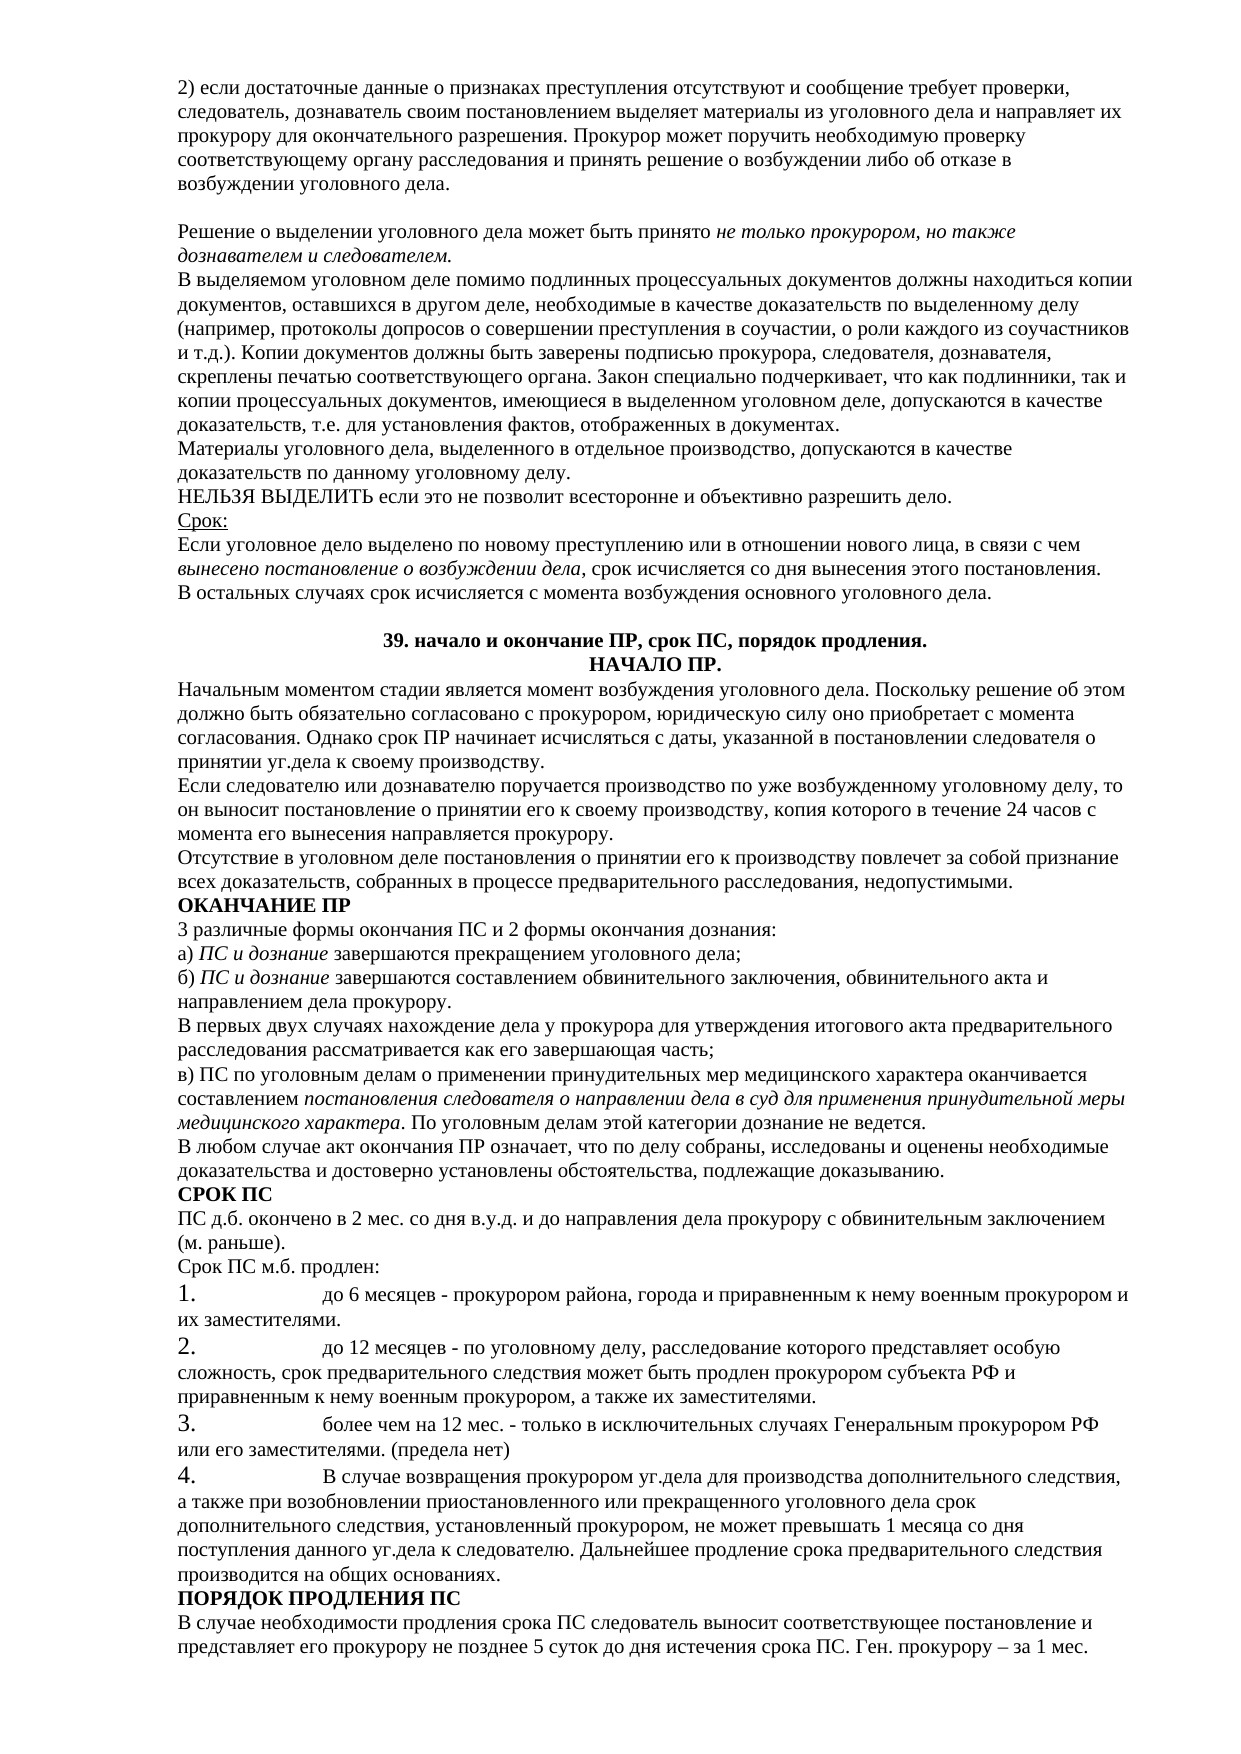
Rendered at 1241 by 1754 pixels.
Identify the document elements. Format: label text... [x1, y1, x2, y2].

text В первых двух случаях нахождение дела у прокурора для утверждения итогового акта предварительного расследования рассматривается как его завершающая часть; [177, 1013, 1133, 1061]
text НЕЛЬЗЯ ВЫДЕЛИТЬ если это не позволит всесторонне и объективно разрешить дело. [177, 484, 1133, 508]
list до 6 месяцев - прокурором района, города и приравненным к нему военным прокурором и их заместителями. [177, 1278, 1133, 1331]
text В остальных случаях срок исчисляется с момента возбуждения основного уголовного дела. [177, 580, 1133, 604]
text 2) если достаточные данные о признаках преступления отсутствуют и сообщение требует проверки, следователь, дознаватель своим постановлением выделяет материалы из уголовного дела и направляет их прокурору для окончательного разрешения. Прокурор может поручить необходимую проверку соответствующему органу расследования и принять решение о возбуждении либо об отказе в возбуждении уголовного дела. [177, 75, 1133, 195]
text Решение о выделении уголовного дела может быть принято не только прокурором, но также дознавателем и следователем. [177, 219, 1133, 267]
text Если следователю или дознавателю поручается производство по уже возбужденному уголовному делу, то он выносит постановление о принятии его к своему производству, копия которого в течение 24 часов с момента его вынесения направляется прокурору. [177, 773, 1133, 845]
text В случае необходимости продления срока ПС следователь выносит соответствующее постановление и представляет его прокурору не позднее 5 суток до дня истечения срока ПС. Ген. прокурору – за 1 мес. [177, 1609, 1133, 1658]
text Срок ПС м.б. продлен: [177, 1254, 1133, 1278]
text ОКАНЧАНИЕ ПР [177, 893, 1133, 917]
text 3 различные формы окончания ПС и 2 формы окончания дознания: [177, 917, 1133, 941]
list В случае возвращения прокурором уг.дела для производства дополнительного следствия, а также при возобновлении приостановленного или прекращенного уголовного дела срок дополнительного следствия, установленный прокурором, не может превышать 1 месяца со дня поступления данного уг.дела к следователю. Дальнейшее продление срока предварительного следствия производится на общих основаниях. [177, 1461, 1133, 1586]
text Если уголовное дело выделено по новому преступлению или в отношении нового лица, в связи с чем вынесено постановление о возбуждении дела, срок исчисляется со дня вынесения этого постановления. [177, 532, 1133, 580]
list до 12 месяцев - по уголовному делу, расследование которого представляет особую сложность, срок предварительного следствия может быть продлен прокурором субъекта РФ и приравненным к нему военным прокурором, а также их заместителями. [177, 1331, 1133, 1408]
text Отсутствие в уголовном деле постановления о принятии его к производству повлечет за собой признание всех доказательств, собранных в процессе предварительного расследования, недопустимыми. [177, 845, 1133, 893]
text Срок: [177, 508, 1133, 532]
text а) ПС и дознание завершаются прекращением уголовного дела; [177, 941, 1133, 965]
text Материалы уголовного дела, выделенного в отдельное производство, допускаются в качестве доказательств по данному уголовному делу. [177, 436, 1133, 484]
text Начальным моментом стадии является момент возбуждения уголовного дела. Поскольку решение об этом должно быть обязательно согласовано с прокурором, юридическую силу оно приобретает с момента согласования. Однако срок ПР начинает исчисляться с даты, указанной в постановлении следователя о принятии уг.дела к своему производству. [177, 676, 1133, 773]
text б) ПС и дознание завершаются составлением обвинительного заключения, обвинительного акта и направлением дела прокурору. [177, 965, 1133, 1013]
text в) ПС по уголовным делам о применении принудительных мер медицинского характера оканчивается составлением постановления следователя о направлении дела в суд для применения принудительной меры медицинского характера. По уголовным делам этой категории дознание не ведется. [177, 1061, 1133, 1134]
text В любом случае акт окончания ПР означает, что по делу собраны, исследованы и оценены необходимые доказательства и достоверно установлены обстоятельства, подлежащие доказыванию. [177, 1134, 1133, 1182]
text В выделяемом уголовном деле помимо подлинных процессуальных документов должны находиться копии документов, оставшихся в другом деле, необходимые в качестве доказательств по выделенному делу (например, протоколы допросов о совершении преступления в соучастии, о роли каждого из соучастников и т.д.). Копии документов должны быть заверены подписью прокурора, следователя, дознавателя, скреплены печатью соответствующего органа. Закон специально подчеркивает, что как подлинники, так и копии процессуальных документов, имеющиеся в выделенном уголовном деле, допускаются в качестве доказательств, т.е. для установления фактов, отображенных в документах. [177, 267, 1133, 436]
list более чем на 12 мес. - только в исключительных случаях Генеральным прокурором РФ или его заместителями. (предела нет) [177, 1408, 1133, 1461]
text 39. начало и окончание ПР, срок ПС, порядок продления. [177, 628, 1133, 652]
text НАЧАЛО ПР. [177, 652, 1133, 676]
text ПС д.б. окончено в 2 мес. со дня в.у.д. и до направления дела прокурору с обвинительным заключением (м. раньше). [177, 1206, 1133, 1254]
text ПОРЯДОК ПРОДЛЕНИЯ ПС [177, 1586, 1133, 1609]
text СРОК ПС [177, 1182, 1133, 1206]
